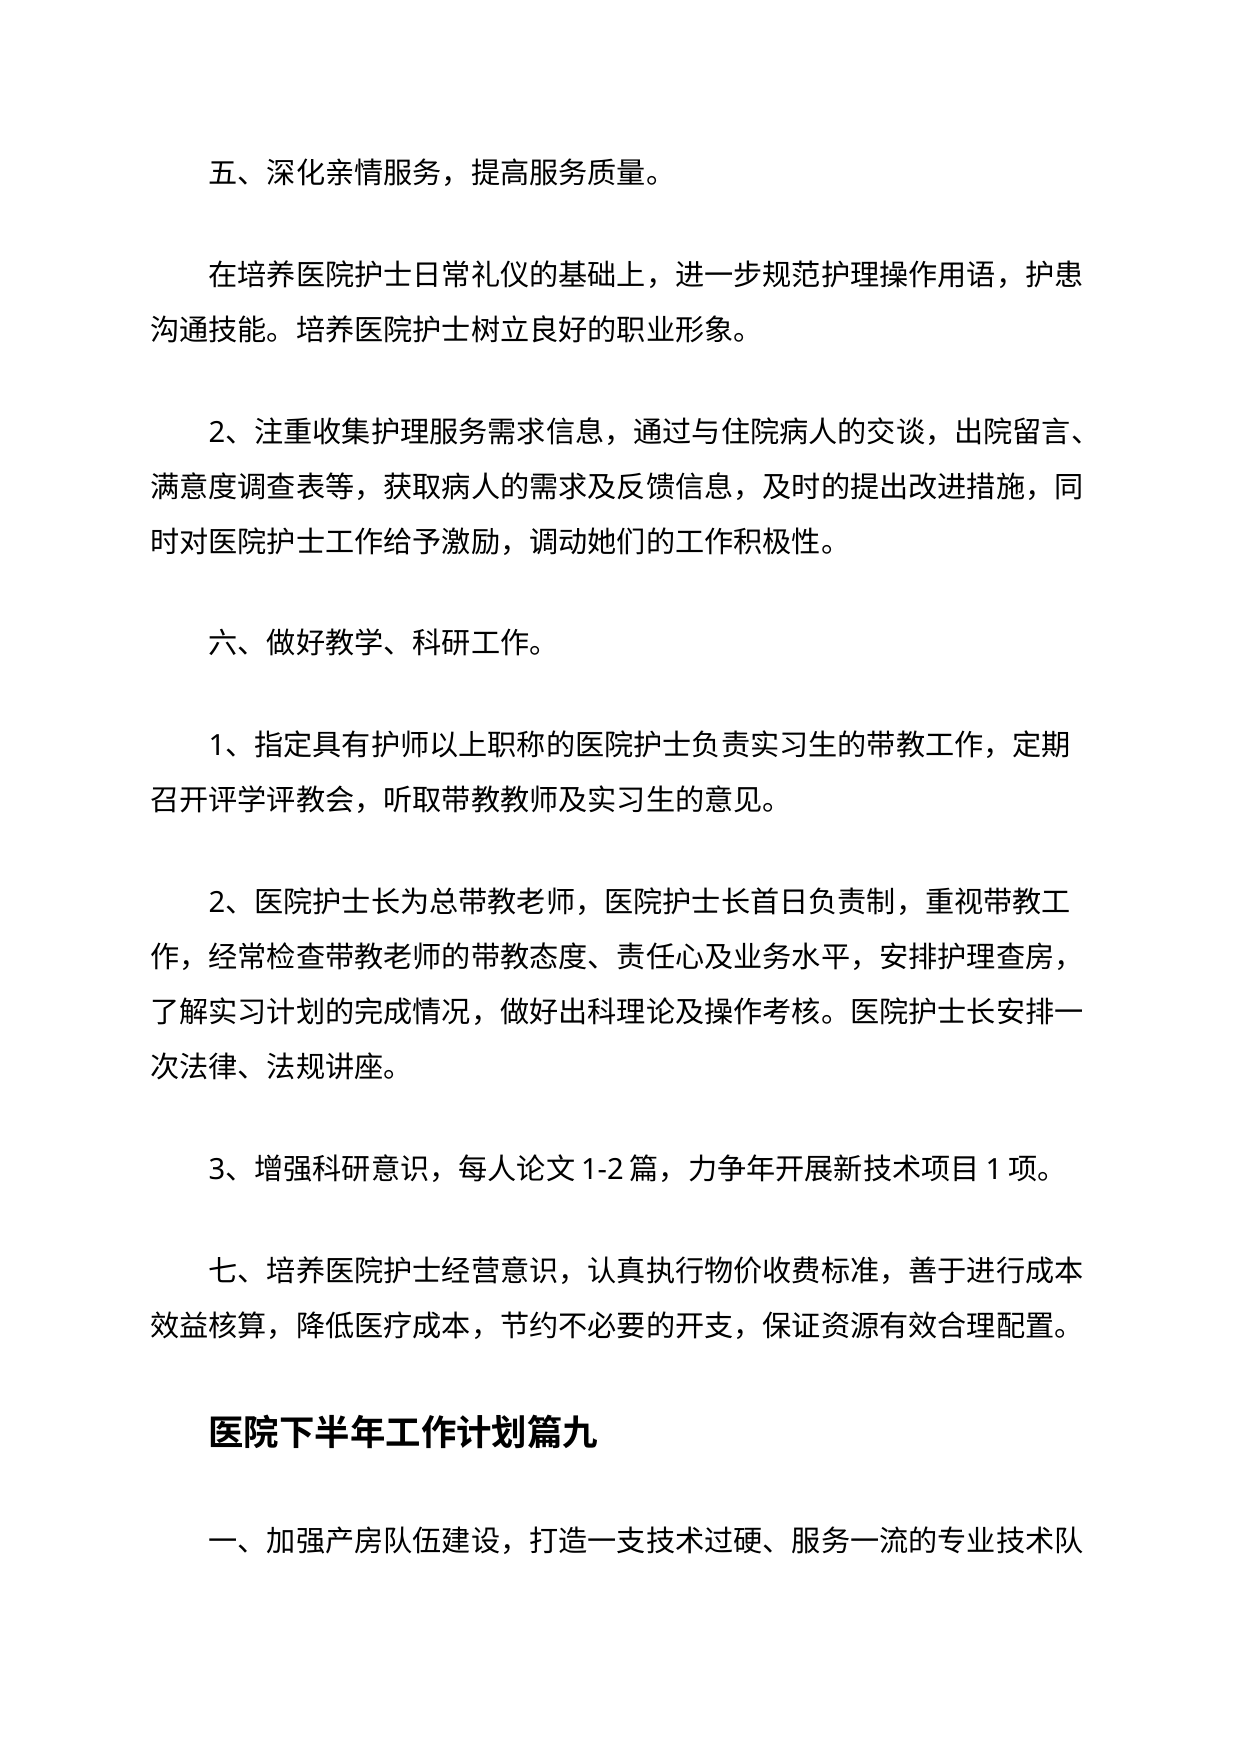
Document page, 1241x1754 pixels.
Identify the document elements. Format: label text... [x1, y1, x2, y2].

text 2、医院护士长为总带教老师，医院护士长首日负责制，重视带教工作，经常检查带教老师的带教态度、责任心及业务水平，安排护理查房，了解实习计划的完成情况，做好出科理论及操作考核。医院护士长安排一次法律、法规讲座。 [150, 879, 1090, 1086]
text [150, 1517, 1090, 1559]
text 2、注重收集护理服务需求信息，通过与住院病人的交谈，出院留言、满意度调查表等，获取病人的需求及反馈信息，及时的提出改进措施，同时对医院护士工作给予激励，调动她们的工作积极性。 [150, 408, 1090, 561]
text 1、指定具有护师以上职称的医院护士负责实习生的带教工作，定期召开评学评教会，听取带教教师及实习生的意见。 [150, 722, 1090, 819]
text 五、深化亲情服务，提高服务质量。 [150, 150, 1090, 192]
text 七、培养医院护士经营意识，认真执行物价收费标准，善于进行成本效益核算，降低医疗成本，节约不必要的开支，保证资源有效合理配置。 [150, 1247, 1090, 1344]
text 医院下半年工作计划篇九 [150, 1404, 1090, 1455]
text 在培养医院护士日常礼仪的基础上，进一步规范护理操作用语，护患沟通技能。培养医院护士树立良好的职业形象。 [150, 252, 1090, 349]
text 六、做好教学、科研工作。 [150, 620, 1090, 662]
text 3、增强科研意识，每人论文1-2篇，力争年开展新技术项目1项。 [150, 1145, 1090, 1188]
